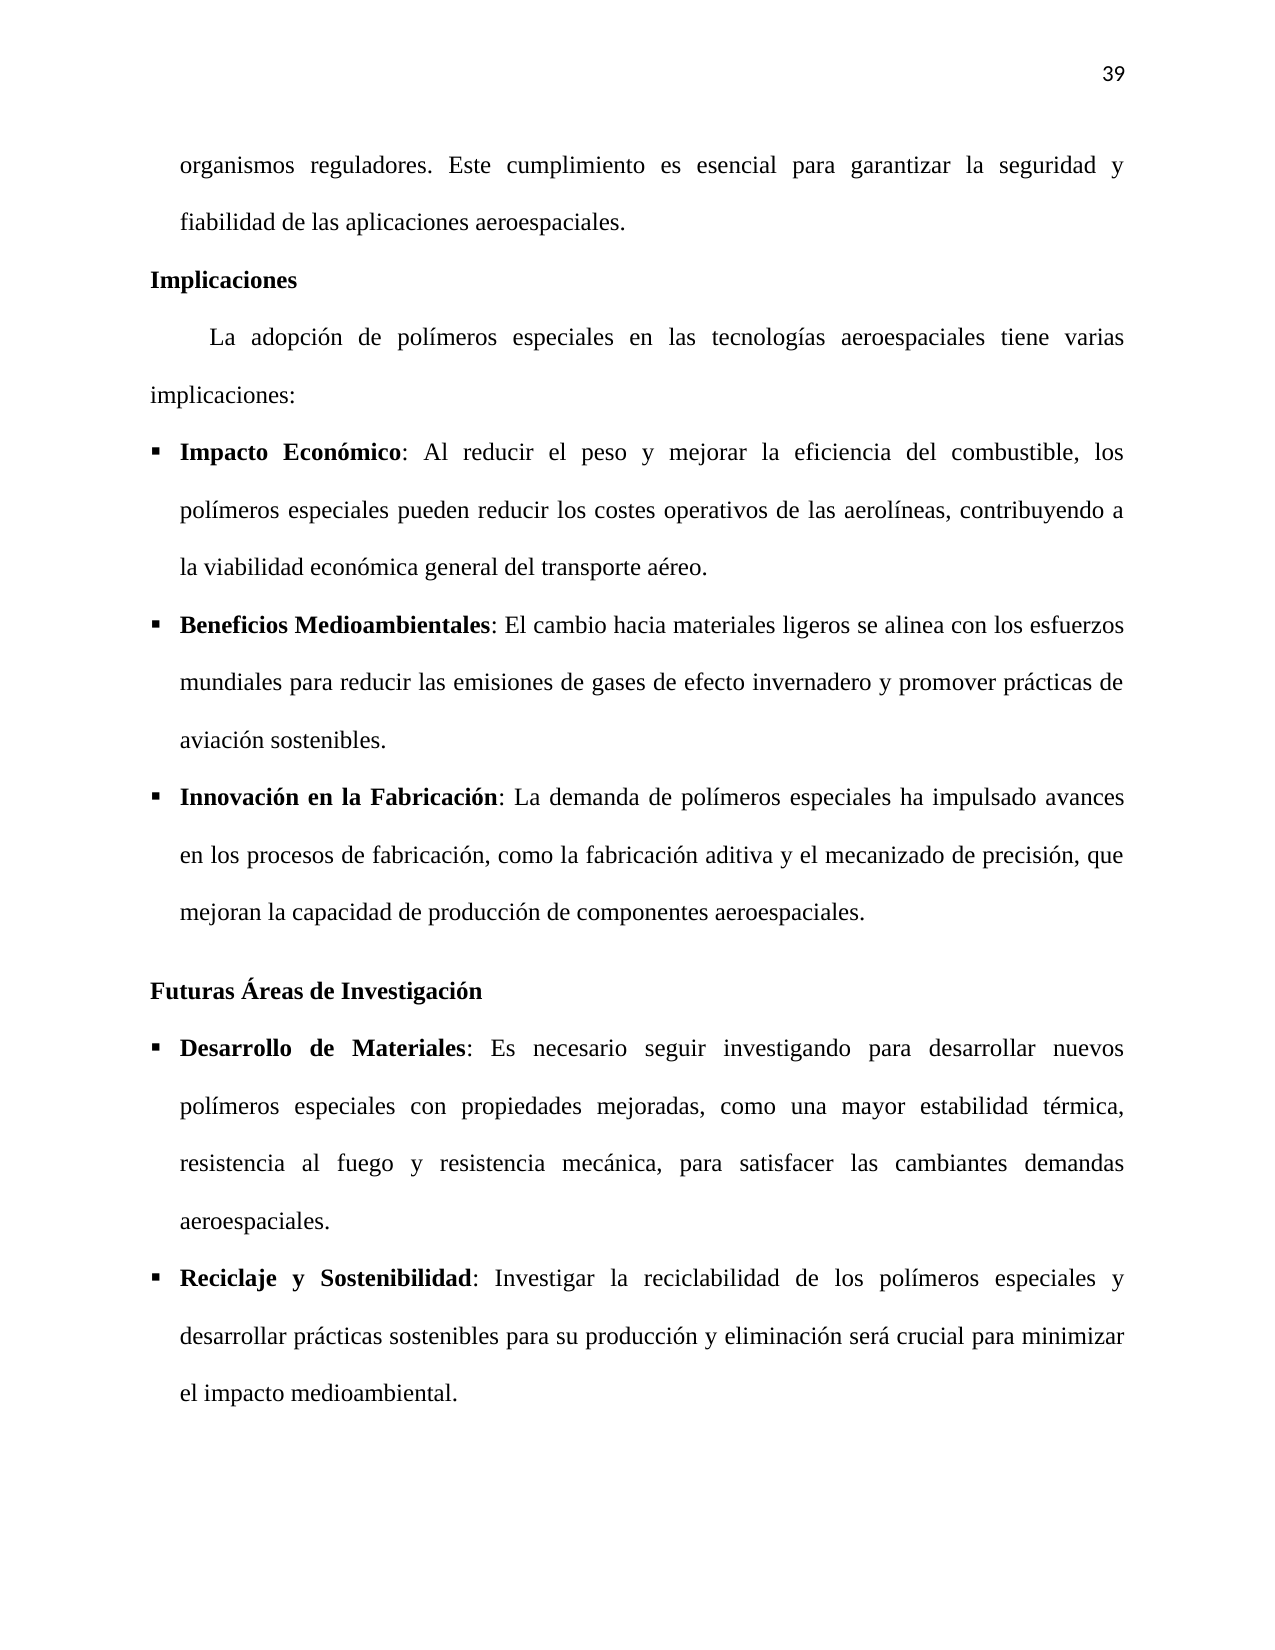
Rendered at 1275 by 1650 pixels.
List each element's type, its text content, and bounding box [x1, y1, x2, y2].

text La adopción de polímeros especiales en las tecnologías aeroespaciales tiene varias implicaciones: [150, 322, 1125, 409]
text Futuras Áreas de Investigación [150, 976, 1125, 1004]
list Innovación en la Fabricación: La demanda de polímeros especiales ha impulsado avances en los procesos de fabricación, como la fabricación aditiva y el mecanizado de precisión, que mejoran la capacidad de producción de componentes aeroespaciales. [150, 782, 1125, 926]
list Desarrollo de Materiales: Es necesario seguir investigando para desarrollar nuevos polímeros especiales con propiedades mejoradas, como una mayor estabilidad térmica, resistencia al fuego y resistencia mecánica, para satisfacer las cambiantes demandas aeroespaciales. [150, 1033, 1125, 1234]
text Implicaciones [150, 265, 1125, 294]
list Beneficios Medioambientales: El cambio hacia materiales ligeros se alinea con los esfuerzos mundiales para reducir las emisiones de gases de efecto invernadero y promover prácticas de aviación sostenibles. [150, 610, 1125, 754]
list Impacto Económico: Al reducir el peso y mejorar la eficiencia del combustible, los polímeros especiales pueden reducir los costes operativos de las aerolíneas, contribuyendo a la viabilidad económica general del transporte aéreo. [150, 437, 1125, 581]
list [150, 150, 1125, 236]
list Reciclaje y Sostenibilidad: Investigar la reciclabilidad de los polímeros especiales y desarrollar prácticas sostenibles para su producción y eliminación será crucial para minimizar el impacto medioambiental. [150, 1263, 1125, 1407]
